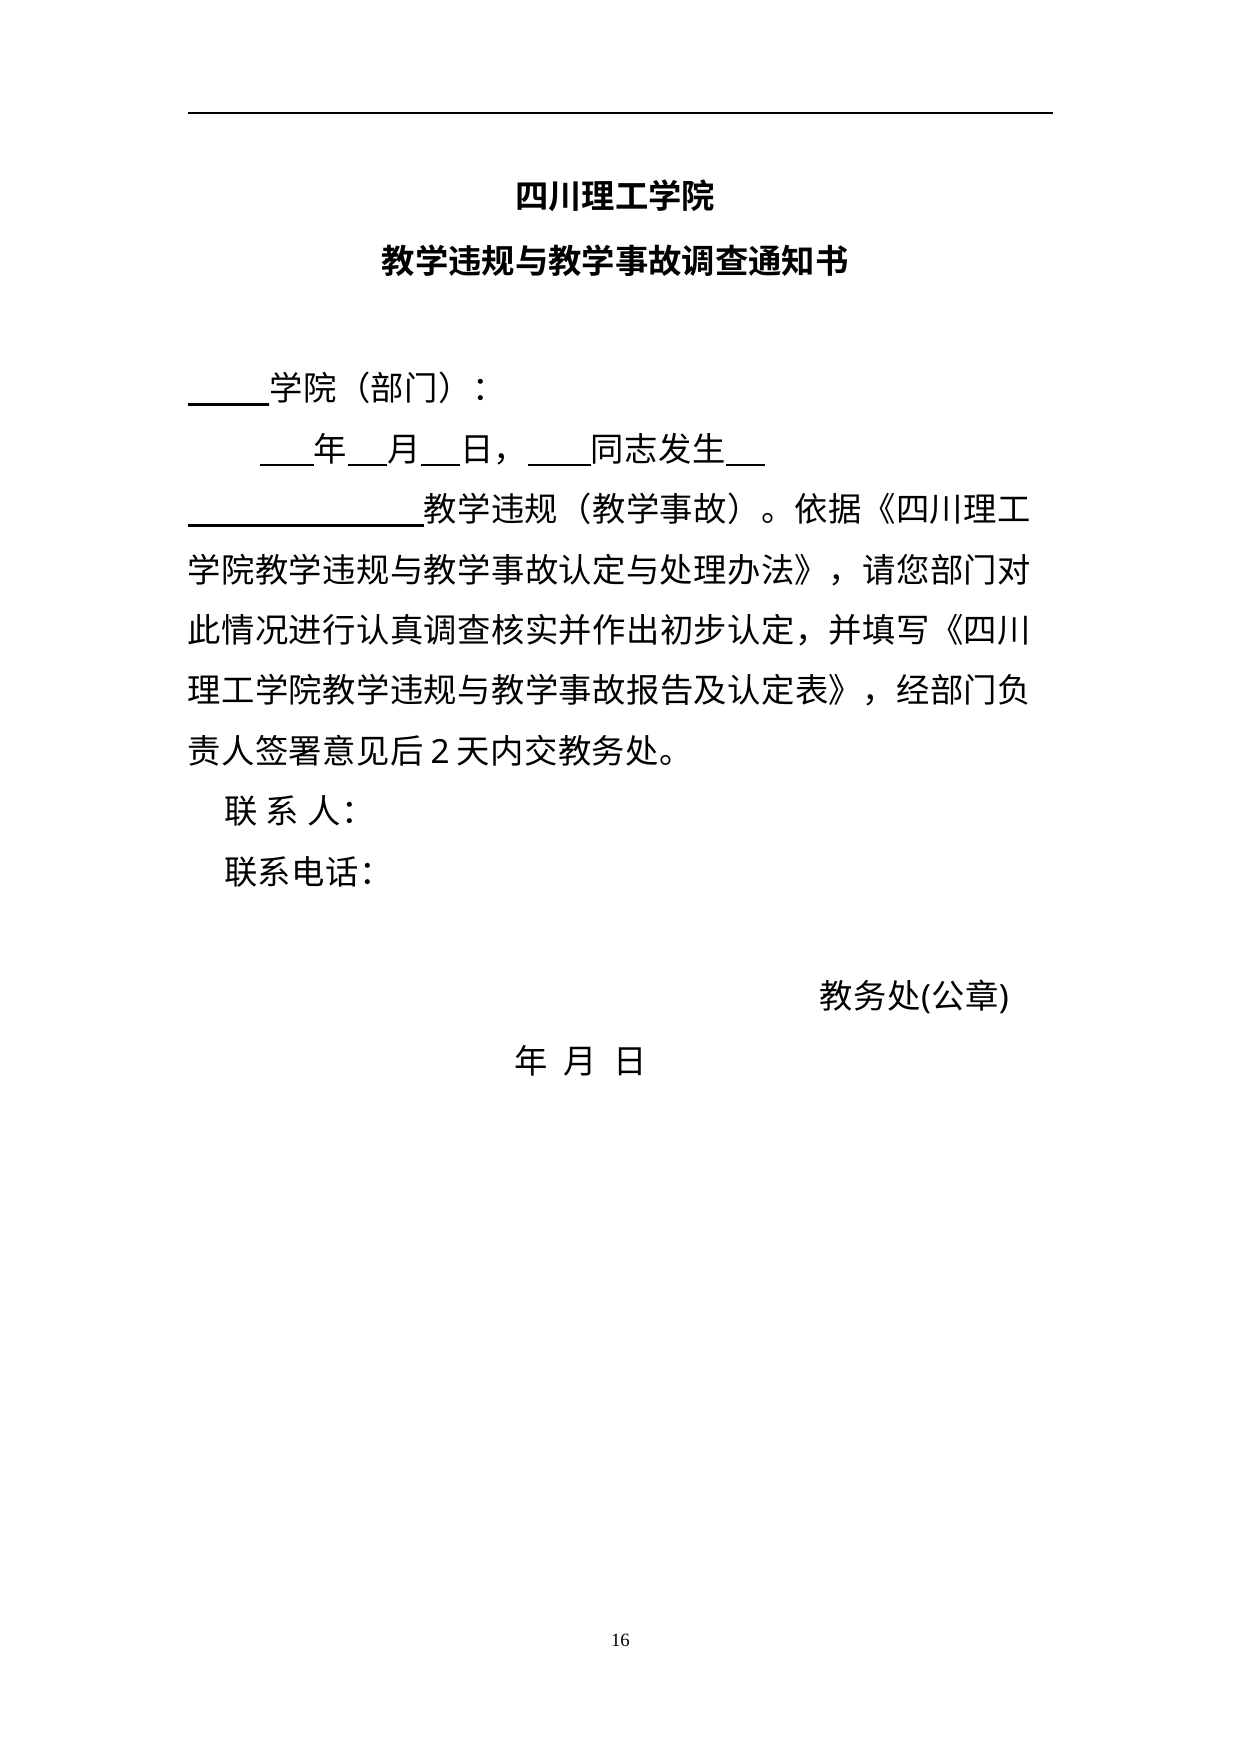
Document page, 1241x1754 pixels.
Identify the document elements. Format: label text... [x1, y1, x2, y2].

text 教学违规与教学事故调查通知书 [187, 227, 1042, 292]
text 联系电话： [187, 836, 1042, 896]
text 四川理工学院 [187, 162, 1042, 227]
text 教学违规（教学事故）。依据《四川理工学院教学违规与教学事故认定与处理办法》，请您部门对此情况进行认真调查核实并作出初步认定，并填写《四川理工学院教学违规与教学事故报告及认定表》，经部门负责人签署意见后2天内交教务处。 [187, 473, 1042, 775]
text 年 月 日， 同志发生 [187, 413, 1042, 473]
text 联 系 人： [187, 775, 1042, 836]
text 教务处(公章) [187, 961, 1042, 1026]
text 年 月 日 [187, 1026, 1042, 1091]
text 学院（部门）： [187, 352, 1042, 413]
